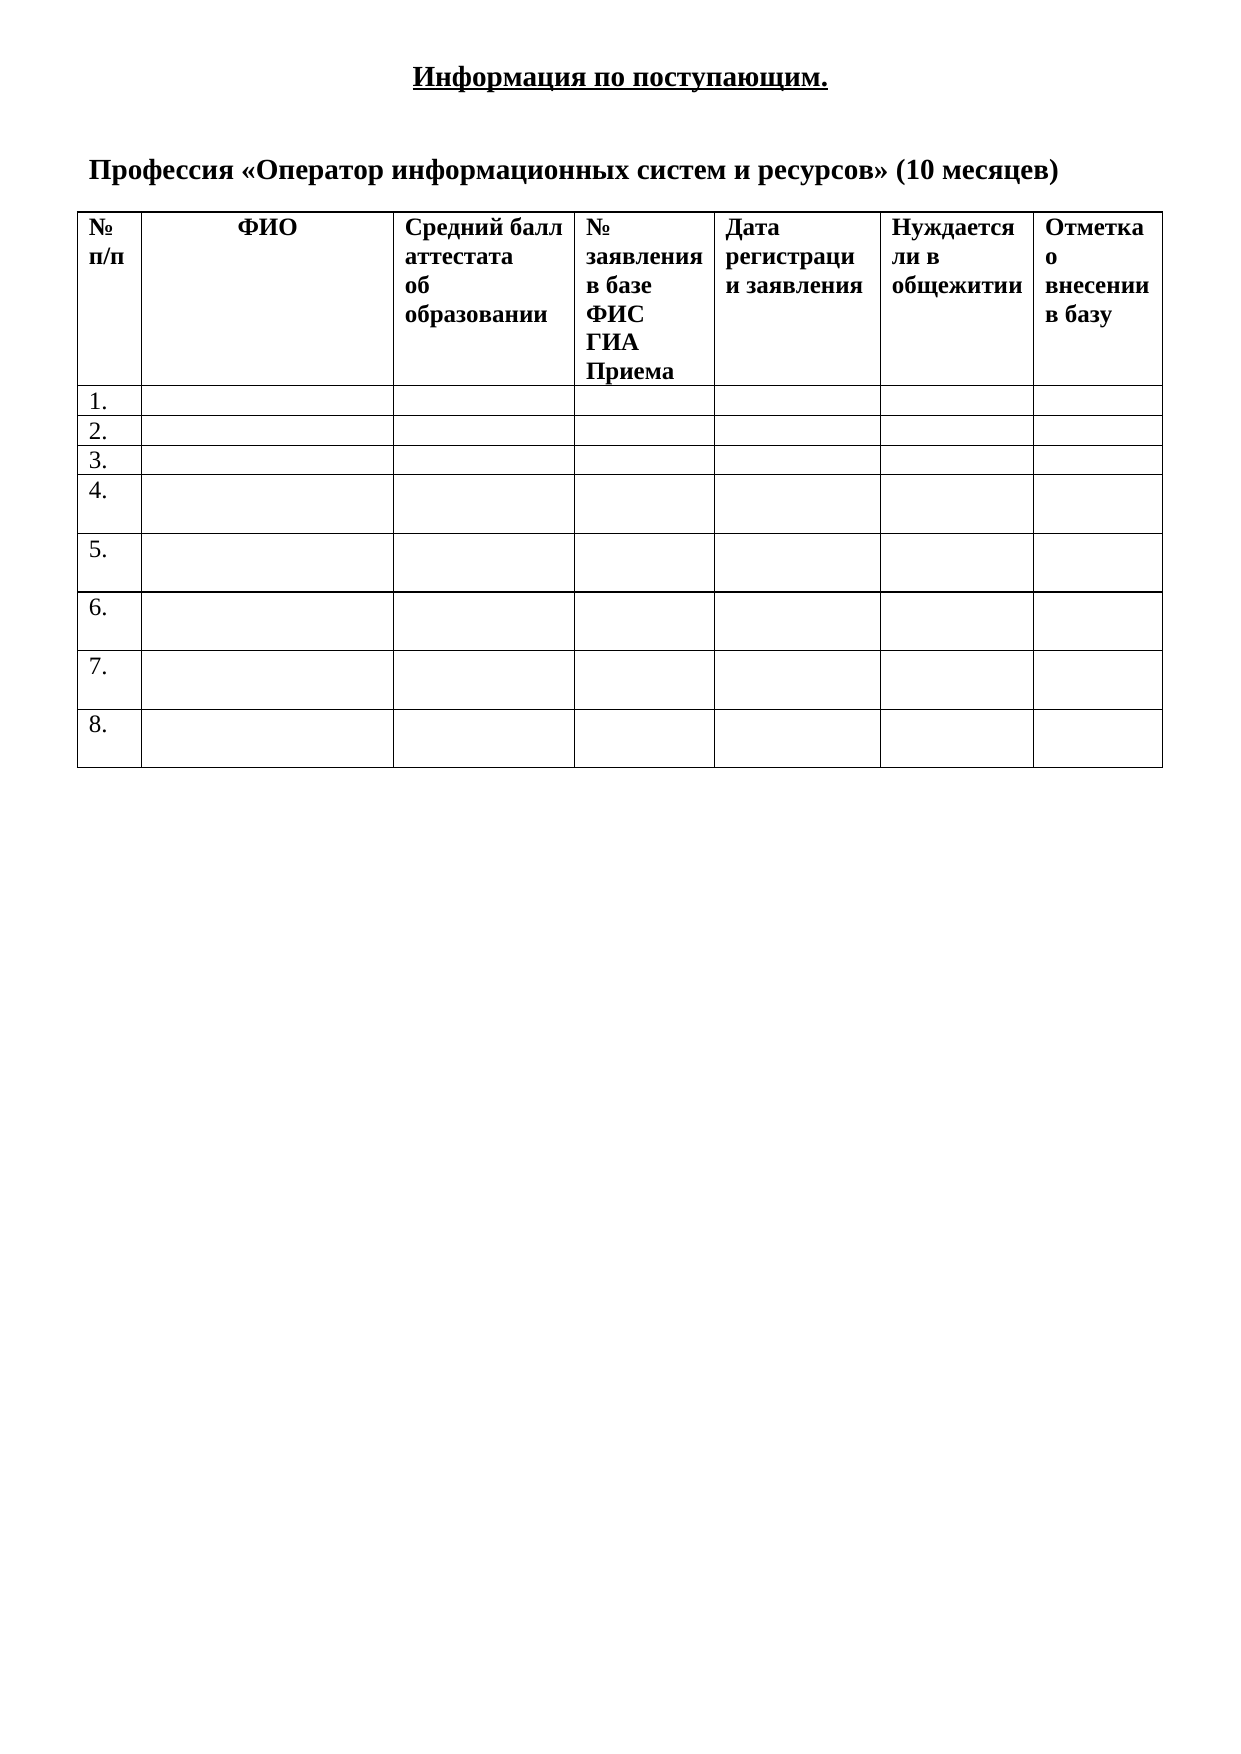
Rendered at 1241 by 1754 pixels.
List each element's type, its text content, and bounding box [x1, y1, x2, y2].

table_cell 5. [78, 534, 141, 591]
table_cell [715, 446, 880, 474]
table_cell 7. [78, 651, 141, 708]
table_cell 2. [78, 416, 141, 444]
table_cell [394, 386, 574, 415]
table_cell [394, 475, 574, 533]
table_cell [142, 386, 393, 415]
table_header Нуждается ли в общежитии [881, 213, 1033, 385]
table_cell [394, 446, 574, 474]
table_cell [575, 710, 714, 767]
table_cell [1034, 534, 1162, 591]
table_header № п/п [78, 213, 141, 385]
table_cell [715, 593, 880, 650]
table_cell [142, 593, 393, 650]
table_cell [142, 475, 393, 533]
table_header Дата регистрации заявления [715, 213, 880, 385]
table_cell [715, 651, 880, 708]
table_header № заявления в базе ФИС ГИА Приема [575, 213, 714, 385]
table_cell [142, 534, 393, 591]
table_cell [1034, 593, 1162, 650]
table_cell [394, 593, 574, 650]
table_cell [142, 446, 393, 474]
text Профессия «Оператор информационных систем и ресурсов» (10 месяцев) [89, 152, 1152, 186]
table_cell [881, 651, 1033, 708]
table_cell [1034, 710, 1162, 767]
table_cell [881, 710, 1033, 767]
table_cell [1034, 446, 1162, 474]
table_cell [394, 651, 574, 708]
table_cell [575, 534, 714, 591]
table_cell 1. [78, 386, 141, 415]
table_cell [1034, 386, 1162, 415]
table_cell [881, 416, 1033, 444]
table_cell [1034, 416, 1162, 444]
table_cell 4. [78, 475, 141, 533]
table_cell [394, 416, 574, 444]
table_cell [715, 710, 880, 767]
table_cell [142, 710, 393, 767]
table_cell [575, 651, 714, 708]
table_cell [881, 593, 1033, 650]
table_header Отметка о внесении в базу [1034, 213, 1162, 385]
table_cell 8. [78, 710, 141, 767]
table_cell [1034, 651, 1162, 708]
text Информация по поступающим. [89, 59, 1152, 93]
table_cell [881, 386, 1033, 415]
table_cell [575, 593, 714, 650]
table_cell [575, 475, 714, 533]
table_header ФИО [142, 213, 393, 385]
table_cell 3. [78, 446, 141, 474]
table_cell 6. [78, 593, 141, 650]
table_cell [881, 475, 1033, 533]
table_cell [715, 534, 880, 591]
table_header Средний балл аттестата об образовании [394, 213, 574, 385]
table_cell [394, 534, 574, 591]
table_cell [142, 416, 393, 444]
table_cell [394, 710, 574, 767]
table_cell [575, 416, 714, 444]
table_cell [715, 475, 880, 533]
table_cell [575, 386, 714, 415]
table_cell [715, 416, 880, 444]
table_cell [1034, 475, 1162, 533]
table_cell [575, 446, 714, 474]
table_cell [881, 446, 1033, 474]
table_cell [715, 386, 880, 415]
table_cell [142, 651, 393, 708]
table_cell [881, 534, 1033, 591]
